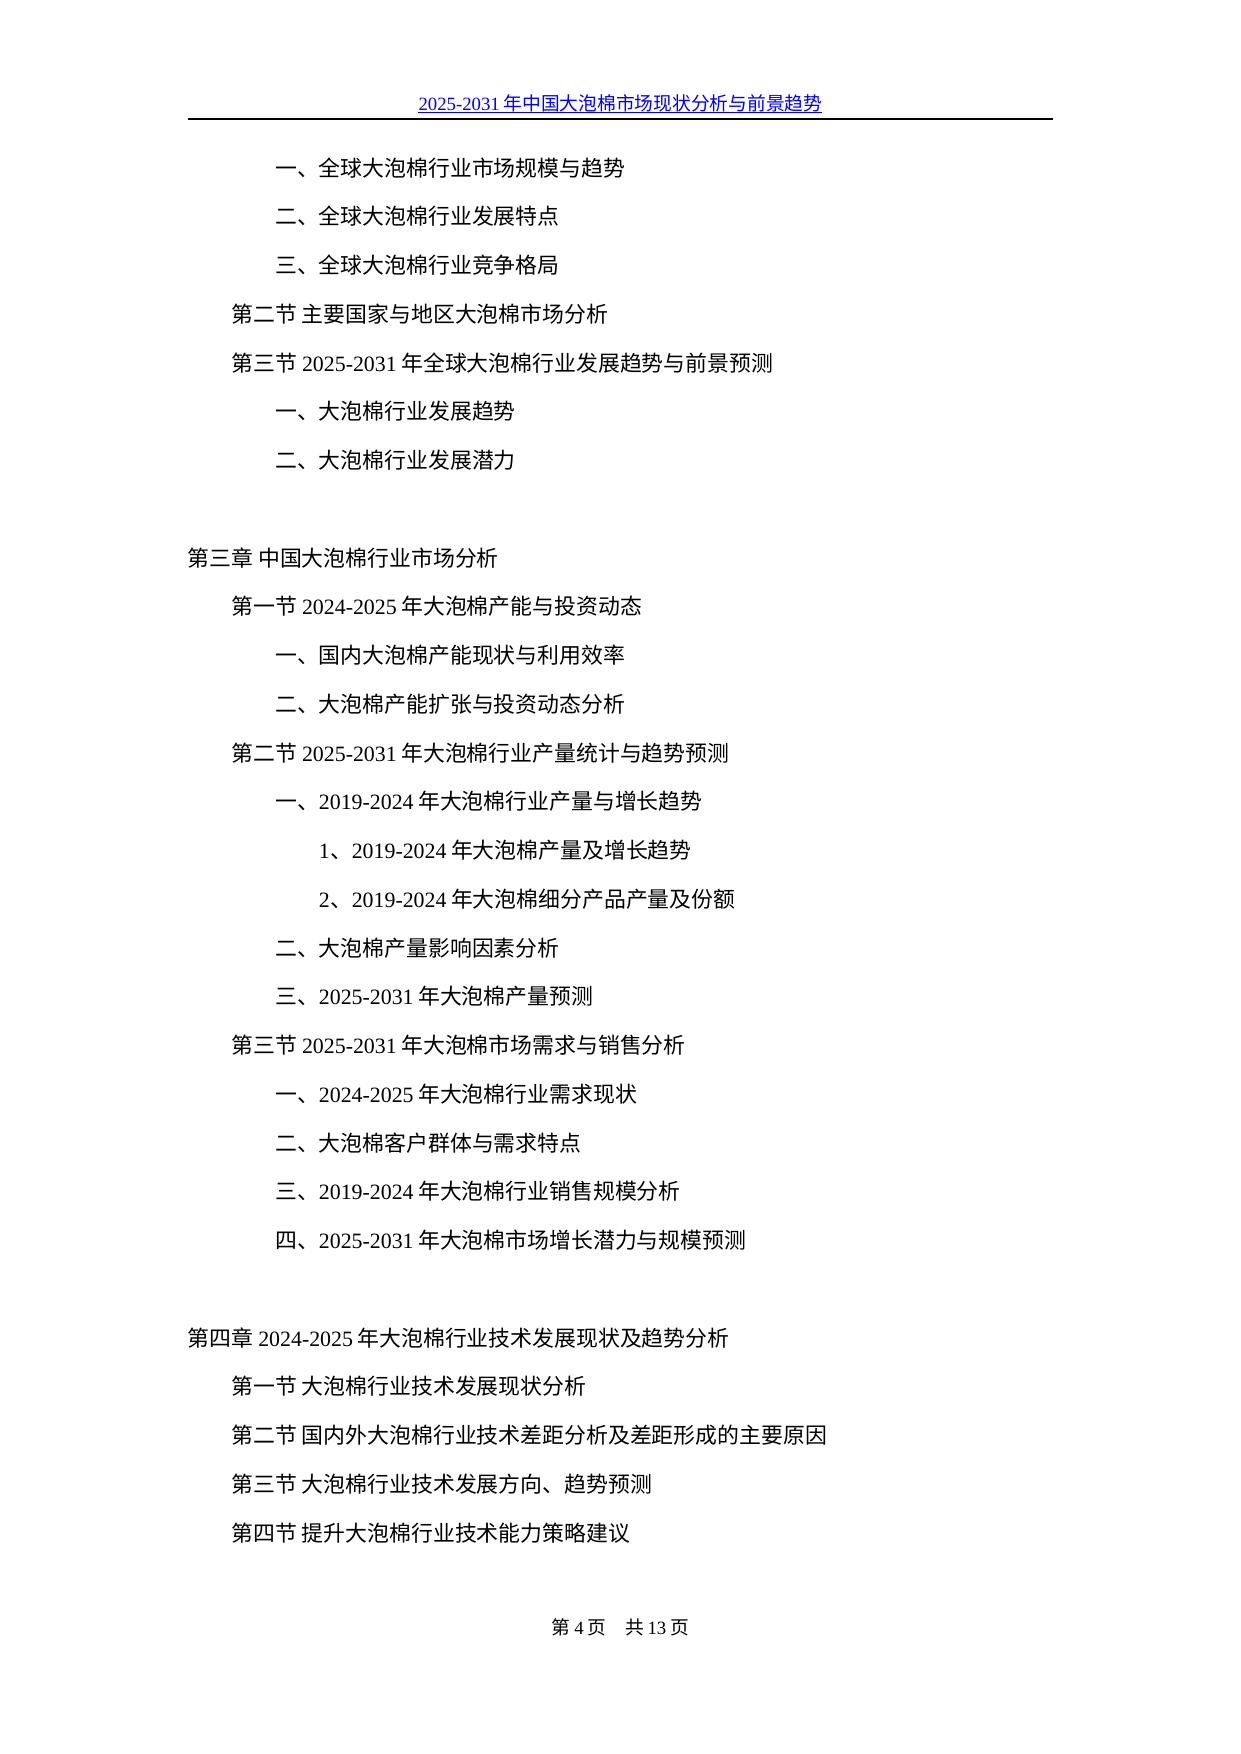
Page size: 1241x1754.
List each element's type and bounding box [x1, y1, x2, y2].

text [187, 150, 1053, 1548]
